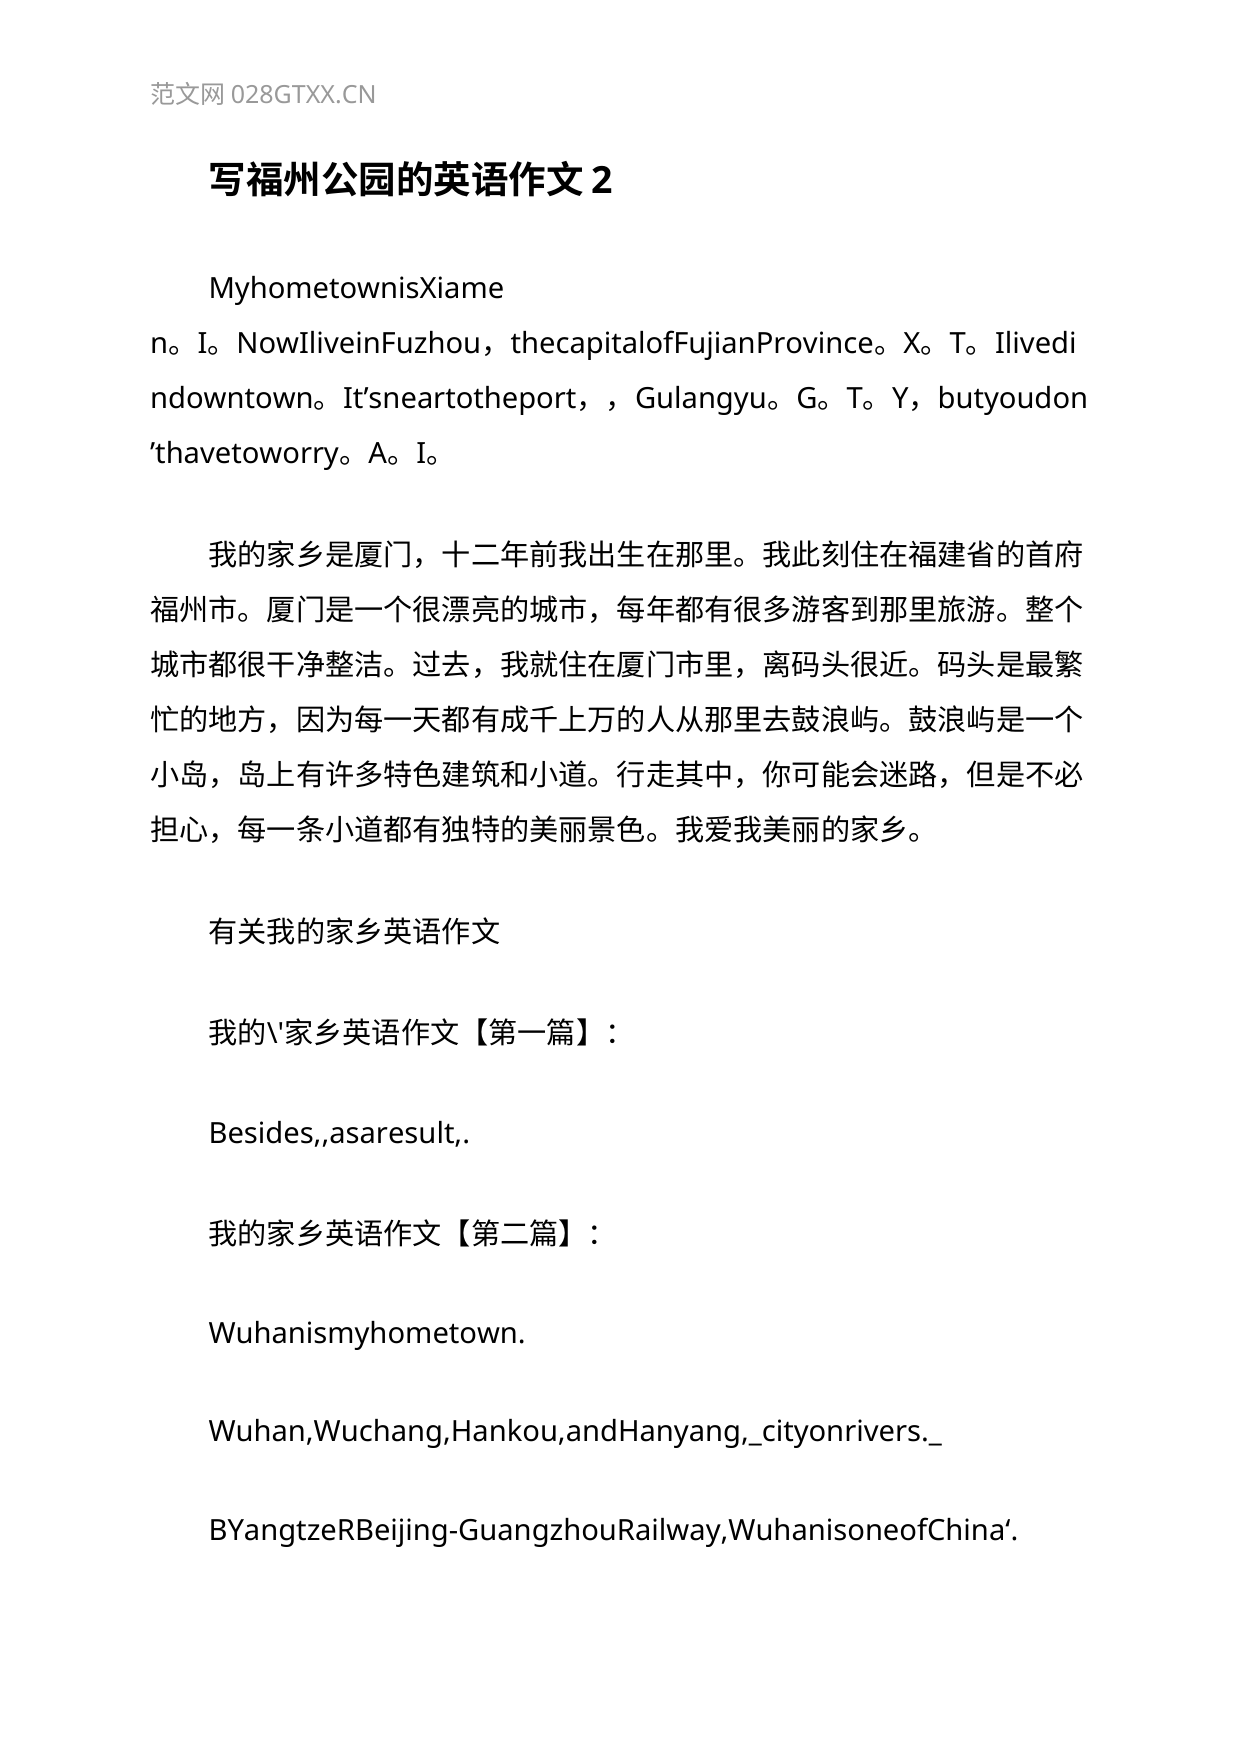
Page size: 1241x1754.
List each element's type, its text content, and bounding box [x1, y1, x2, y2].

text 我的家乡是厦门，十二年前我出生在那里。我此刻住在福建省的首府福州市。厦门是一个很漂亮的城市，每年都有很多游客到那里旅游。整个城市都很干净整洁。过去，我就住在厦门市里，离码头很近。码头是最繁忙的地方，因为每一天都有成千上万的人从那里去鼓浪屿。鼓浪屿是一个小岛，岛上有许多特色建筑和小道。行走其中，你可能会迷路，但是不必担心，每一条小道都有独特的美丽景色。我爱我美丽的家乡。 [150, 532, 1090, 849]
text MyhometownisXiamen。I。NowIliveinFuzhou，thecapitalofFujianProvince。X。T。Ilivedindowntown。It’sneartotheport，，Gulangyu。G。T。Y，butyoudon’thavetoworry。A。I。 [150, 268, 1090, 472]
text 写福州公园的英语作文2 [150, 150, 1090, 204]
text Wuhanismyhometown. [150, 1312, 1090, 1352]
text Besides,,asaresult,. [150, 1112, 1090, 1152]
text BYangtzeRBeijing-GuangzhouRailway,WuhanisoneofChina‘. [150, 1509, 1090, 1549]
text 我的家乡英语作文【第二篇】： [150, 1210, 1090, 1253]
text 我的\'家乡英语作文【第一篇】： [150, 1010, 1090, 1052]
text 有关我的家乡英语作文 [150, 908, 1090, 950]
text Wuhan,Wuchang,Hankou,andHanyang,_cityonrivers._ [150, 1411, 1090, 1450]
